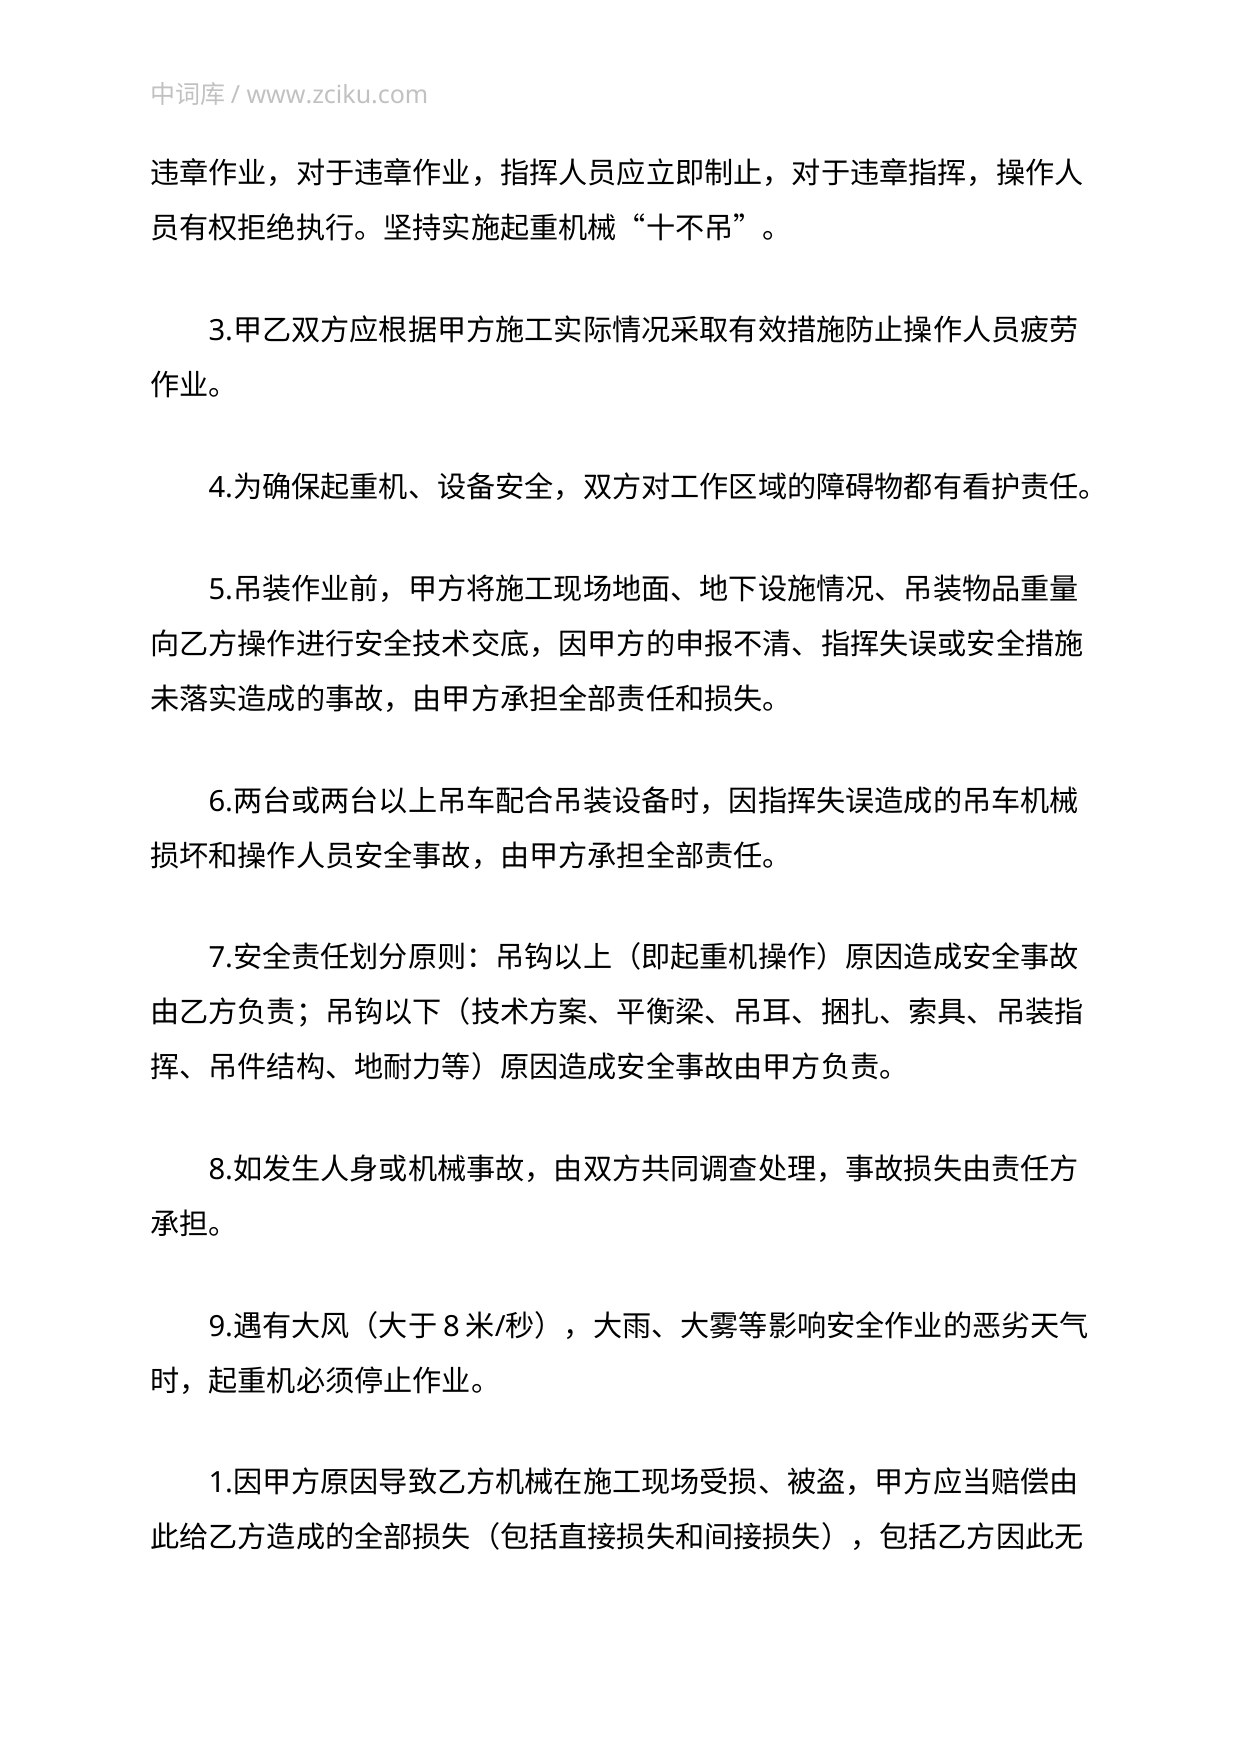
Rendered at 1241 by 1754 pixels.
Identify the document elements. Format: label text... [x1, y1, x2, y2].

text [150, 1459, 1090, 1556]
text 5.吊装作业前，甲方将施工现场地面、地下设施情况、吊装物品重量向乙方操作进行安全技术交底，因甲方的申报不清、指挥失误或安全措施未落实造成的事故，由甲方承担全部责任和损失。 [150, 565, 1090, 718]
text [150, 150, 1090, 247]
text 8.如发生人身或机械事故，由双方共同调查处理，事故损失由责任方承担。 [150, 1146, 1090, 1243]
text 4.为确保起重机、设备安全，双方对工作区域的障碍物都有看护责任。 [150, 463, 1090, 506]
text 3.甲乙双方应根据甲方施工实际情况采取有效措施防止操作人员疲劳作业。 [150, 307, 1090, 404]
text 9.遇有大风（大于8米/秒），大雨、大雾等影响安全作业的恶劣天气时，起重机必须停止作业。 [150, 1302, 1090, 1399]
text 7.安全责任划分原则：吊钩以上（即起重机操作）原因造成安全事故由乙方负责；吊钩以下（技术方案、平衡梁、吊耳、捆扎、索具、吊装指挥、吊件结构、地耐力等）原因造成安全事故由甲方负责。 [150, 934, 1090, 1086]
text 6.两台或两台以上吊车配合吊装设备时，因指挥失误造成的吊车机械损坏和操作人员安全事故，由甲方承担全部责任。 [150, 777, 1090, 874]
